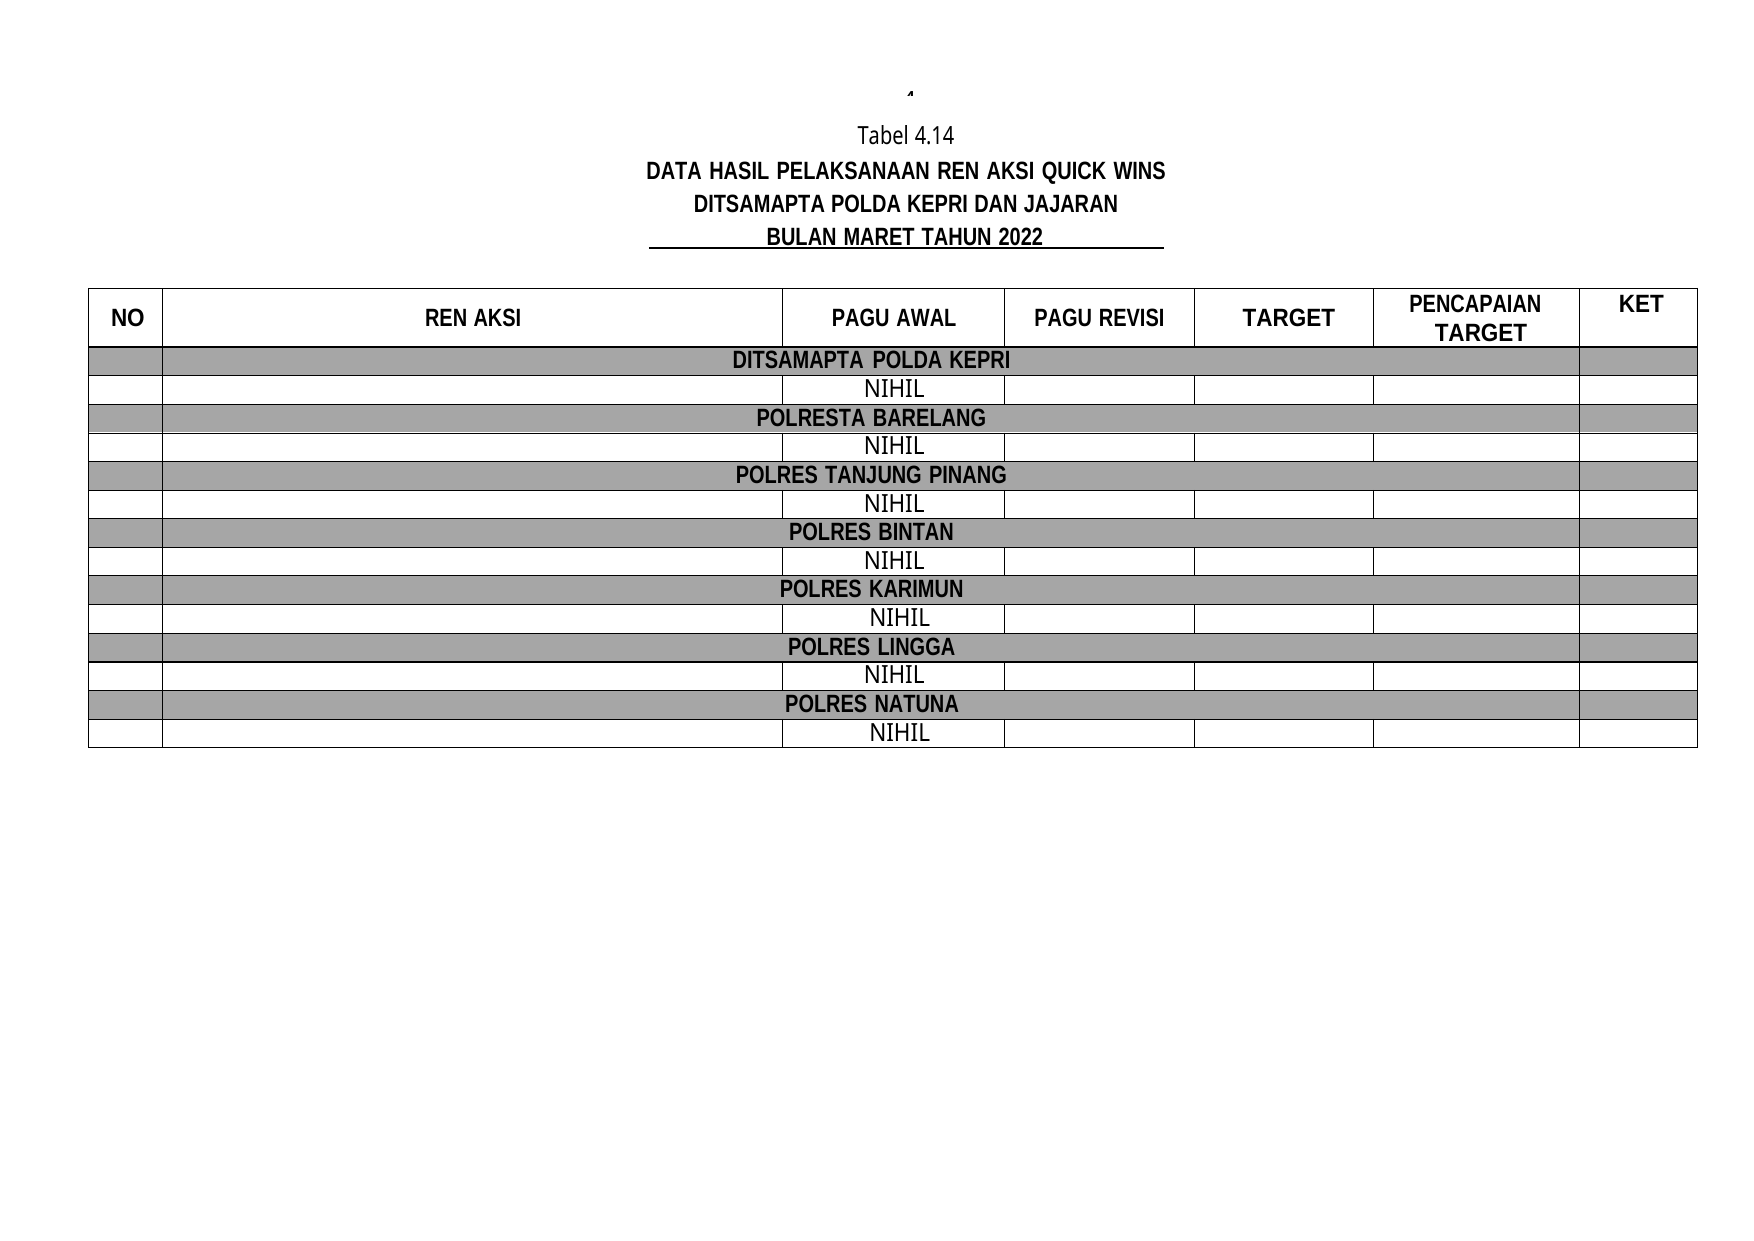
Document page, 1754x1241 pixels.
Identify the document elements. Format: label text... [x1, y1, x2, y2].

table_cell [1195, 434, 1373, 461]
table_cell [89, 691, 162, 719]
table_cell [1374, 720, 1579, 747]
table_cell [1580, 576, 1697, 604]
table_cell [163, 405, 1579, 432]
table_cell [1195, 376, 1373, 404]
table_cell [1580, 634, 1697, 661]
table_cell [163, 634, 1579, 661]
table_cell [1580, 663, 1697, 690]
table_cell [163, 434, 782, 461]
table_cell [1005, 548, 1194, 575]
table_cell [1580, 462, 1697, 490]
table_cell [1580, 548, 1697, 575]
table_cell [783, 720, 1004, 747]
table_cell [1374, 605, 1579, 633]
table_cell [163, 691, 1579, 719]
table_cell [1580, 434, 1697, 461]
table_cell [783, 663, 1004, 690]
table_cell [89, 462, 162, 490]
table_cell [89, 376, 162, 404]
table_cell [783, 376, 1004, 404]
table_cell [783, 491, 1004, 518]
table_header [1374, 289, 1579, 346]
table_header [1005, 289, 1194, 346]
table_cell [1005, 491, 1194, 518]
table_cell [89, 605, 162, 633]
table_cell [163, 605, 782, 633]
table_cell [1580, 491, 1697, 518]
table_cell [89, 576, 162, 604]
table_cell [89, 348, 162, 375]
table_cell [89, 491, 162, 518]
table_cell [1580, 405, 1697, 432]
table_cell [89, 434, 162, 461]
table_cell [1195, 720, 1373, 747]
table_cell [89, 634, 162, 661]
text Tabel 4.14 [400, 118, 1412, 152]
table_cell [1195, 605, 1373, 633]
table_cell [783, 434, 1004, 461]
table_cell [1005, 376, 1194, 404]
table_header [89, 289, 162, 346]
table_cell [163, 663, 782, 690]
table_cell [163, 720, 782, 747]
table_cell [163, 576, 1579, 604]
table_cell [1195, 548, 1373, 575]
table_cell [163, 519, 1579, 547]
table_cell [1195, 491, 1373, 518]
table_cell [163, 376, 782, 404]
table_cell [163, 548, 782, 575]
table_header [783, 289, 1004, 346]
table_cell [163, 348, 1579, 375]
subtitle DATA HASIL PELAKSANAAN REN AKSI QUICK WINS DITSAMAPTA POLDA KEPRI DAN JAJARAN [607, 156, 1205, 218]
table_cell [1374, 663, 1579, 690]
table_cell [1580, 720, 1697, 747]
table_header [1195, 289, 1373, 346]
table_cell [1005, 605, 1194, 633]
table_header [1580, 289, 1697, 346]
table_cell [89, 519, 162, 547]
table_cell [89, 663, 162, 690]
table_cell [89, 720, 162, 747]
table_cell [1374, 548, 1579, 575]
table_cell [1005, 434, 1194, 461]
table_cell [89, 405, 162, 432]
text BULAN MARET TAHUN 2022 [73, 222, 1739, 251]
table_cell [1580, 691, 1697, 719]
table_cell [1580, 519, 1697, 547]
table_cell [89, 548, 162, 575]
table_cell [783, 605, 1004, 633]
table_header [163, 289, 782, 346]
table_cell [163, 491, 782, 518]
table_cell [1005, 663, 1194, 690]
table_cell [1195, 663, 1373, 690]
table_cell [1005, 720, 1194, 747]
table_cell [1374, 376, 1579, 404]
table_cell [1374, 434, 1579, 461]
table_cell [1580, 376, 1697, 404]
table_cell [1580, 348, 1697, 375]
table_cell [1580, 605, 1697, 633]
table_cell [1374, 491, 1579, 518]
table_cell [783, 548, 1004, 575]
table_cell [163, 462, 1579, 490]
